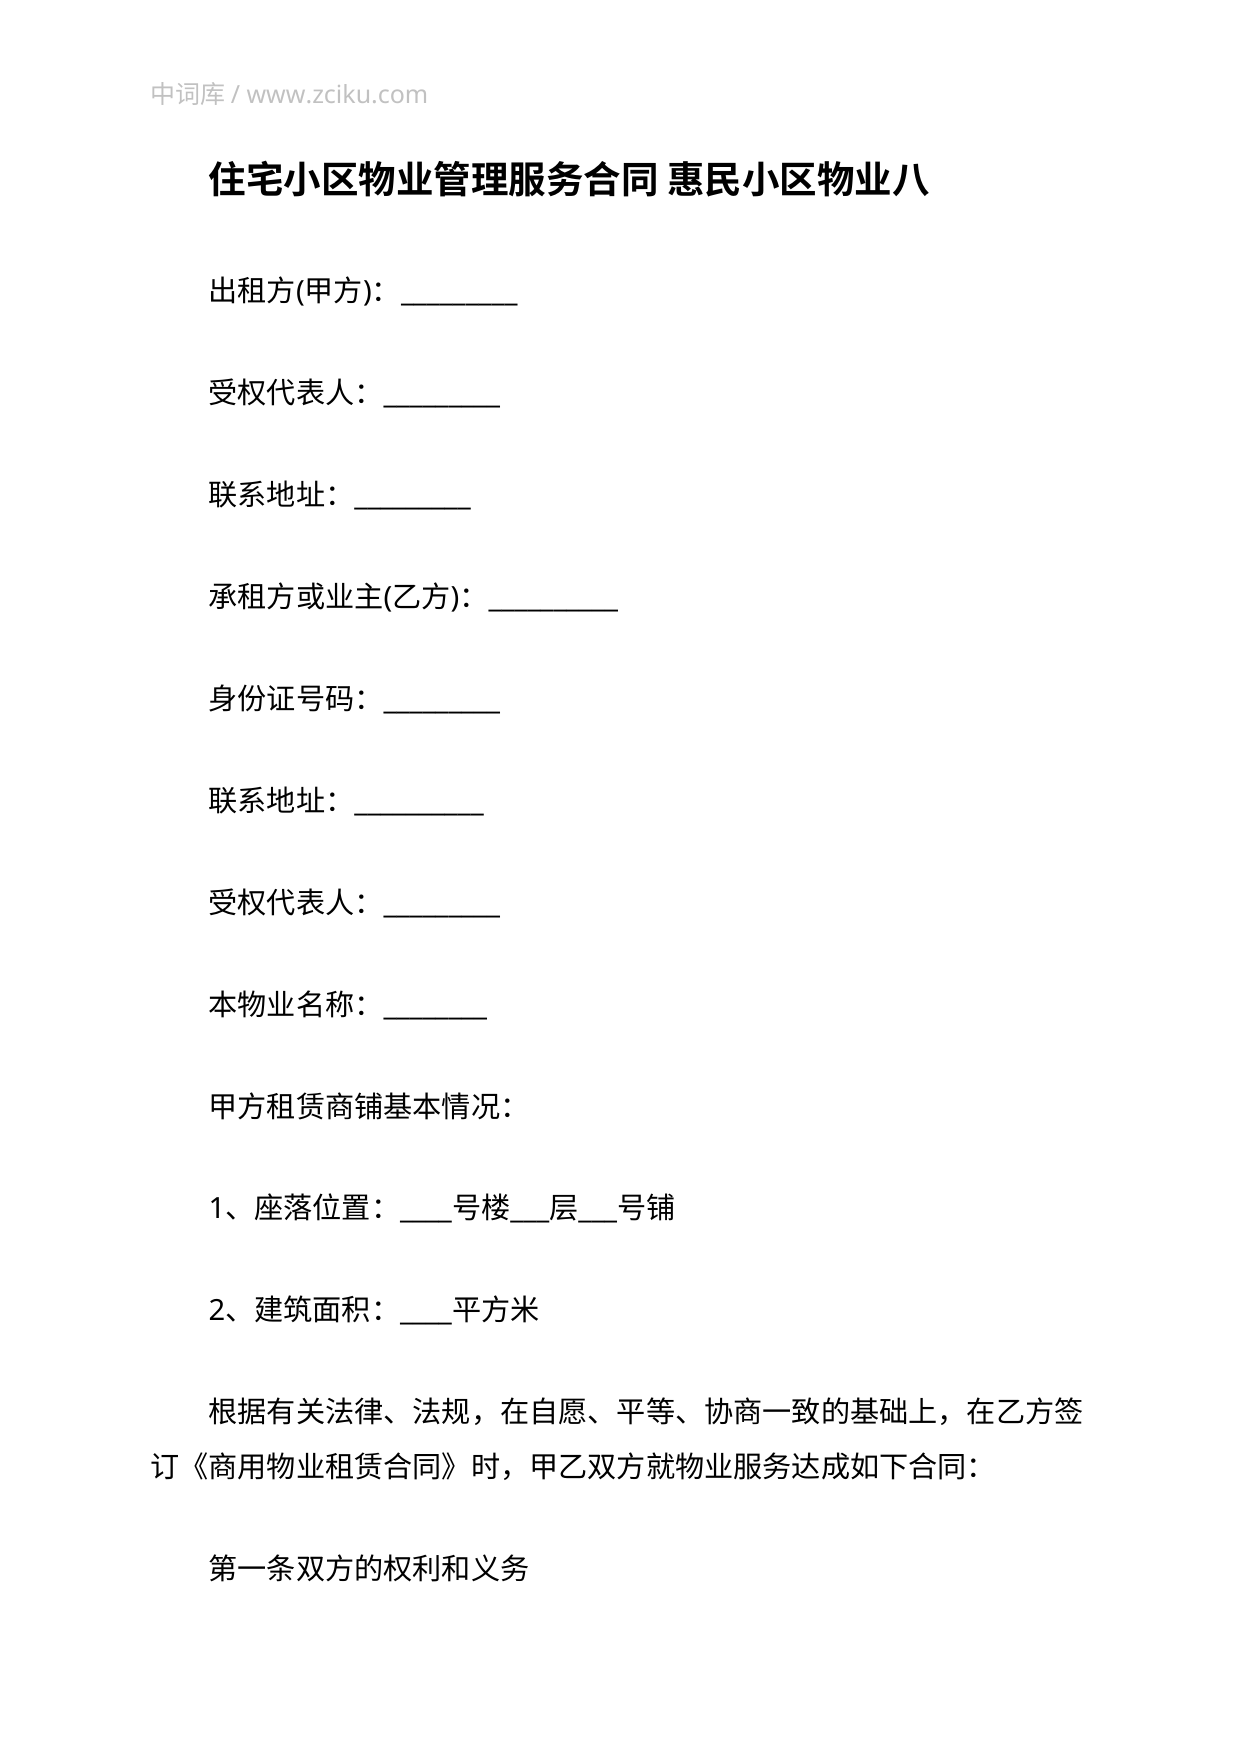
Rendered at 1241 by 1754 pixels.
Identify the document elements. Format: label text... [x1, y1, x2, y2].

text 身份证号码：_________ [150, 675, 1090, 718]
text 2、建筑面积：____平方米 [150, 1287, 1090, 1329]
text 甲方租赁商铺基本情况： [150, 1083, 1090, 1126]
text 1、座落位置：____号楼___层___号铺 [150, 1185, 1090, 1227]
text 本物业名称：________ [150, 981, 1090, 1024]
text 受权代表人：_________ [150, 879, 1090, 922]
text 第一条双方的权利和义务 [150, 1546, 1090, 1588]
text 受权代表人：_________ [150, 369, 1090, 412]
text 住宅小区物业管理服务合同 惠民小区物业八 [150, 150, 1090, 204]
text 联系地址：_________ [150, 471, 1090, 514]
text 联系地址：__________ [150, 777, 1090, 820]
text 承租方或业主(乙方)：__________ [150, 573, 1090, 616]
text 根据有关法律、法规，在自愿、平等、协商一致的基础上，在乙方签订《商用物业租赁合同》时，甲乙双方就物业服务达成如下合同： [150, 1389, 1090, 1486]
text 出租方(甲方)：_________ [150, 267, 1090, 310]
